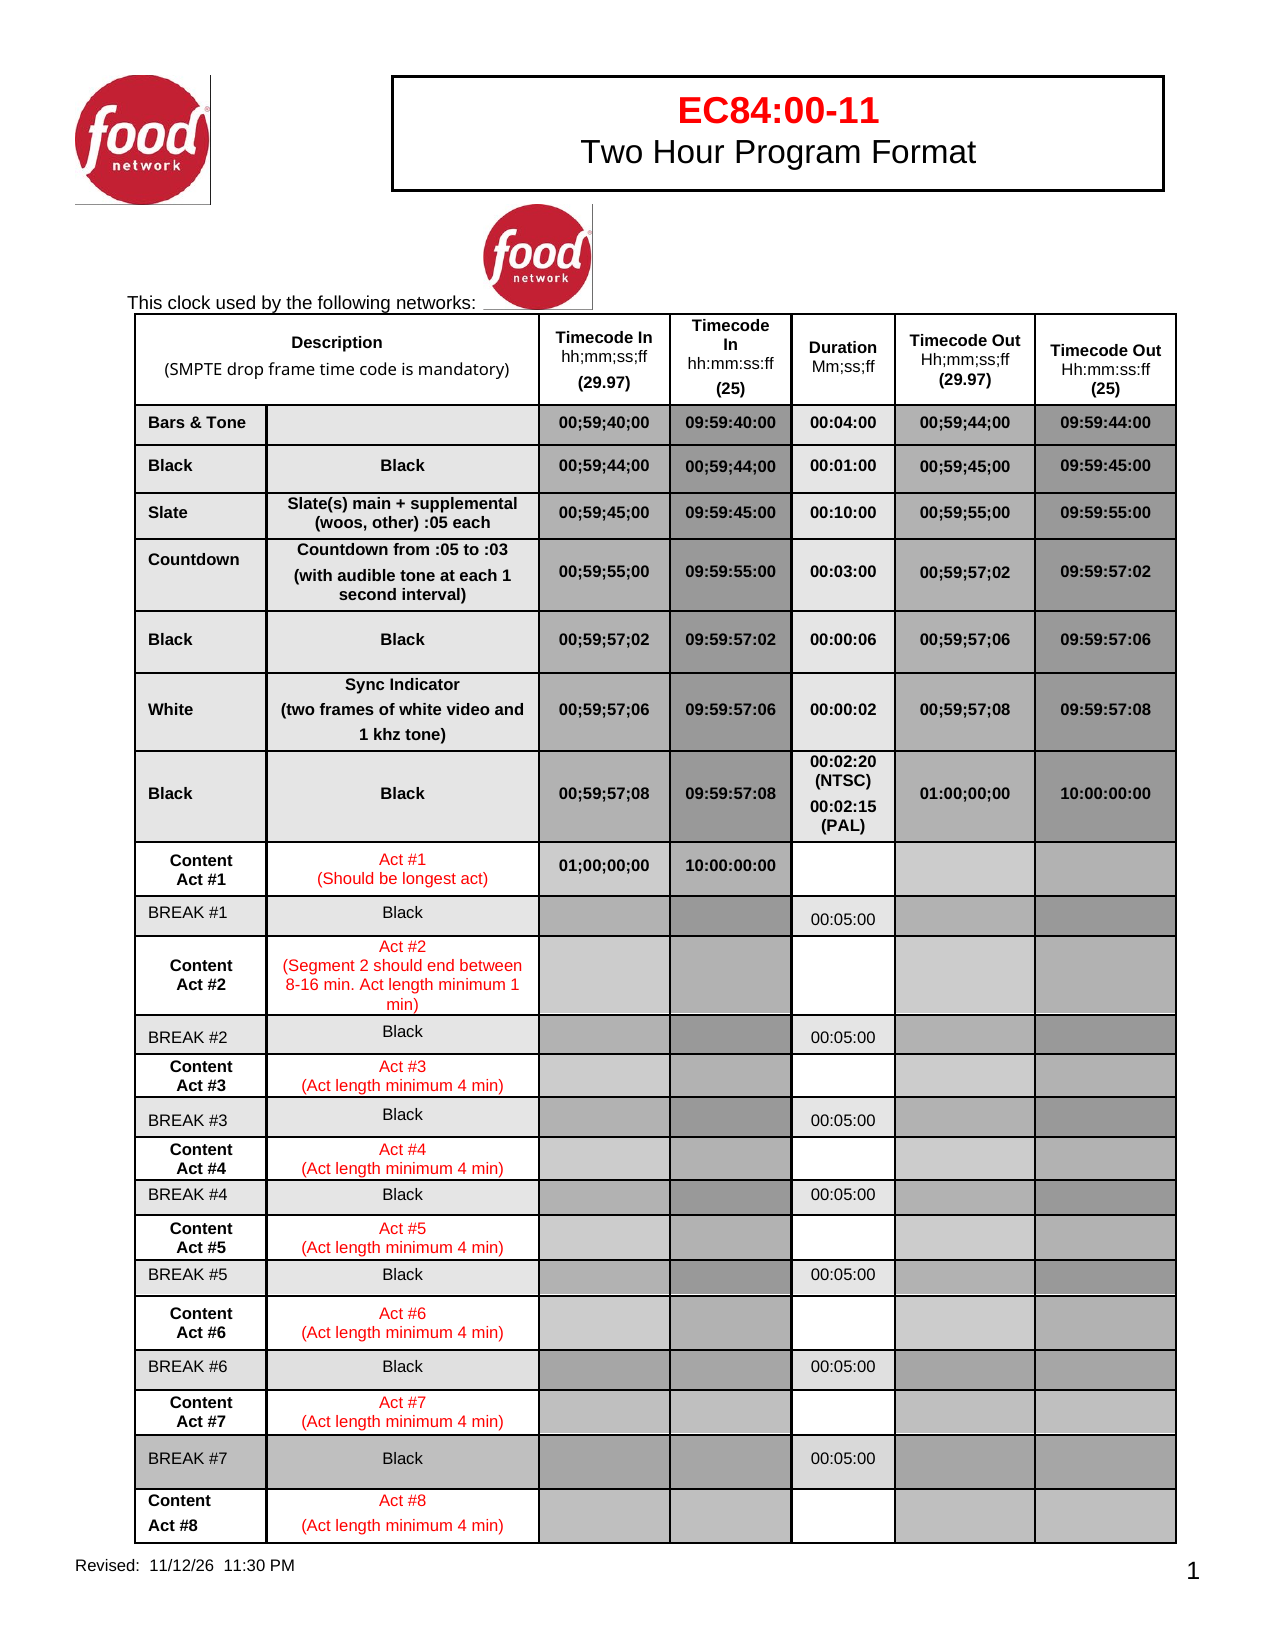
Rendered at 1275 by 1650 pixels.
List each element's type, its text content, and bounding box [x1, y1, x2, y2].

table_cell [1036, 1181, 1175, 1214]
table_cell [793, 1490, 894, 1542]
table_cell 00;59;57;06 [896, 612, 1034, 672]
table_cell [1036, 1436, 1175, 1488]
table_cell [793, 1297, 894, 1349]
table_cell 00;59;45;00 [896, 446, 1034, 492]
table_cell Black [136, 612, 265, 672]
table_cell 00;59;57;02 [540, 612, 669, 672]
table_cell [540, 1016, 669, 1053]
table_cell Black [268, 897, 538, 935]
table_cell BREAK #1 [136, 897, 265, 935]
table_cell 01;00;00;00 [540, 843, 669, 895]
table_cell [540, 1261, 669, 1294]
table_cell [896, 1181, 1034, 1214]
table_cell 00:05:00 [793, 1098, 894, 1136]
table_cell 10:00:00:00 [1036, 752, 1175, 841]
table_cell 09:59:55:00 [671, 540, 790, 610]
table_cell [540, 1490, 669, 1542]
table_cell [671, 1138, 790, 1179]
table_cell Countdown from :05 to :03 (with audible tone at each 1 second interval) [268, 540, 538, 610]
table_cell [896, 1391, 1034, 1433]
table_cell [896, 1055, 1034, 1096]
table_cell BREAK #3 [136, 1098, 265, 1136]
table_cell BREAK #6 [136, 1351, 265, 1389]
table_cell Content Act #5 [136, 1216, 265, 1259]
table_header Duration Mm;ss;ff [793, 315, 894, 404]
table_cell 09:59:45:00 [1036, 446, 1175, 492]
table_cell [540, 1055, 669, 1096]
table_cell Act #5 (Act length minimum 4 min) [268, 1216, 538, 1259]
table_cell [1036, 1098, 1175, 1136]
table_cell [896, 1216, 1034, 1259]
table_cell [793, 1055, 894, 1096]
table_cell [268, 406, 538, 444]
table_cell [671, 1055, 790, 1096]
table_cell [540, 1391, 669, 1433]
table_cell Content Act #1 [136, 843, 265, 895]
table_cell 00:00:02 [793, 674, 894, 750]
table_cell 09:59:57:06 [1036, 612, 1175, 672]
table_cell Sync Indicator (two frames of white video and 1 khz tone) [268, 674, 538, 750]
table_cell 10:00:00:00 [671, 843, 790, 895]
table_cell 00;59;57;02 [896, 540, 1034, 610]
table_cell [793, 1138, 894, 1179]
table_cell [1036, 1297, 1175, 1349]
table_cell [671, 1098, 790, 1136]
table_cell Black [268, 446, 538, 492]
table_header Description (SMPTE drop frame time code is mandatory) [136, 315, 538, 404]
table_cell 00;59;57;08 [540, 752, 669, 841]
table_cell [540, 897, 669, 935]
table_cell [1036, 843, 1175, 895]
table_cell [1036, 1216, 1175, 1259]
table_cell Black [268, 1098, 538, 1136]
table_cell White [136, 674, 265, 750]
table_cell [671, 937, 790, 1013]
table_cell [540, 1297, 669, 1349]
table_cell Content Act #4 [136, 1138, 265, 1179]
table_cell [896, 1261, 1034, 1294]
table_cell [540, 937, 669, 1013]
table_cell [896, 1436, 1034, 1488]
table_cell 00;59;45;00 [540, 494, 669, 538]
table_cell 01:00;00;00 [896, 752, 1034, 841]
table_cell Act #2 (Segment 2 should end between 8-16 min. Act length minimum 1 min) [268, 937, 538, 1013]
table_cell [896, 1138, 1034, 1179]
table_cell 09:59:57:08 [671, 752, 790, 841]
table_cell [1036, 1391, 1175, 1433]
table_cell [540, 1216, 669, 1259]
table_cell Black [268, 752, 538, 841]
table_cell [1036, 1016, 1175, 1053]
table_cell [540, 1181, 669, 1214]
picture [483, 204, 593, 310]
table_cell Black [136, 446, 265, 492]
table_cell BREAK #5 [136, 1261, 265, 1294]
table_cell 09:59:55:00 [1036, 494, 1175, 538]
table_cell Slate [136, 494, 265, 538]
table_cell 09:59:57:02 [1036, 540, 1175, 610]
table_cell Act #7 (Act length minimum 4 min) [268, 1391, 538, 1433]
table_cell [793, 843, 894, 895]
table_cell Black [268, 1261, 538, 1294]
table_cell [671, 1181, 790, 1214]
table_header Timecode In hh;mm;ss;ff (29.97) [540, 315, 669, 404]
table_cell [1036, 1261, 1175, 1294]
table_cell 00:05:00 [793, 1436, 894, 1488]
table_cell Content Act #3 [136, 1055, 265, 1096]
table_cell [671, 1261, 790, 1294]
table_cell [896, 1297, 1034, 1349]
table_cell Black [268, 612, 538, 672]
table_cell [896, 1016, 1034, 1053]
table_cell Act #3 (Act length minimum 4 min) [268, 1055, 538, 1096]
table_cell [793, 1391, 894, 1433]
table_cell BREAK #7 [136, 1436, 265, 1488]
table_cell 00:03:00 [793, 540, 894, 610]
table_cell BREAK #4 [136, 1181, 265, 1214]
table_cell [793, 1216, 894, 1259]
table_cell 00:05:00 [793, 1261, 894, 1294]
table_cell Black [268, 1016, 538, 1053]
table_cell [671, 1016, 790, 1053]
table_cell Black [136, 752, 265, 841]
table_cell [1036, 1138, 1175, 1179]
table_cell [1036, 937, 1175, 1013]
table_cell 09:59:57:08 [1036, 674, 1175, 750]
picture [75, 75, 211, 205]
table_cell [1036, 1490, 1175, 1542]
table_cell 00:00:06 [793, 612, 894, 672]
table_cell 00;59;44;00 [671, 446, 790, 492]
table_cell [540, 1436, 669, 1488]
table_cell [671, 1216, 790, 1259]
table_cell [896, 897, 1034, 935]
table_cell 00;59;44;00 [540, 446, 669, 492]
table_cell Act #4 (Act length minimum 4 min) [268, 1138, 538, 1179]
table_cell 00;59;40;00 [540, 406, 669, 444]
table_cell [896, 937, 1034, 1013]
table_cell [896, 1490, 1034, 1542]
table_cell Slate(s) main + supplemental (woos, other) :05 each [268, 494, 538, 538]
table_header Timecode Out Hh;mm;ss;ff (29.97) [896, 315, 1034, 404]
table_cell Act #8 (Act length minimum 4 min) [268, 1490, 538, 1542]
table_cell [896, 843, 1034, 895]
table_cell Black [268, 1181, 538, 1214]
table_cell 00;59;55;00 [896, 494, 1034, 538]
table_cell Content Act #2 [136, 937, 265, 1013]
table_cell 09:59:40:00 [671, 406, 790, 444]
table_cell 00;59;44;00 [896, 406, 1034, 444]
table_cell [793, 937, 894, 1013]
table_cell 09:59:45:00 [671, 494, 790, 538]
table_header Timecode Out Hh:mm:ss:ff (25) [1036, 315, 1175, 404]
table_cell Act #1 (Should be longest act) [268, 843, 538, 895]
table_cell [671, 1351, 790, 1389]
table_cell 09:59:44:00 [1036, 406, 1175, 444]
table_cell [540, 1351, 669, 1389]
table_cell 00;59;57;08 [896, 674, 1034, 750]
table_cell 09:59:57:02 [671, 612, 790, 672]
table_cell [896, 1351, 1034, 1389]
table_cell [540, 1138, 669, 1179]
table_cell Black [268, 1436, 538, 1488]
table_cell [671, 1391, 790, 1433]
table_cell Countdown [136, 540, 265, 610]
table_cell [671, 1297, 790, 1349]
table_cell [1036, 897, 1175, 935]
table_cell BREAK #2 [136, 1016, 265, 1053]
table_cell 00:05:00 [793, 1016, 894, 1053]
table_cell [671, 897, 790, 935]
table_cell [671, 1436, 790, 1488]
table_cell [540, 1098, 669, 1136]
table_cell 00:04:00 [793, 406, 894, 444]
table_cell [1036, 1351, 1175, 1389]
table_cell Content Act #8 [136, 1490, 265, 1542]
table_cell 00:05:00 [793, 897, 894, 935]
table_cell Black [268, 1351, 538, 1389]
table_cell Content Act #6 [136, 1297, 265, 1349]
table_cell 00:05:00 [793, 1181, 894, 1214]
table_cell 00;59;55;00 [540, 540, 669, 610]
table_cell Act #6 (Act length minimum 4 min) [268, 1297, 538, 1349]
table_cell 00:01:00 [793, 446, 894, 492]
table_cell 00;59;57;06 [540, 674, 669, 750]
table_cell 09:59:57:06 [671, 674, 790, 750]
table_cell 00:10:00 [793, 494, 894, 538]
table_cell 00:02:20 (NTSC) 00:02:15 (PAL) [793, 752, 894, 841]
table_cell [896, 1098, 1034, 1136]
table_cell [671, 1490, 790, 1542]
table_cell Bars & Tone [136, 406, 265, 444]
table_cell [1036, 1055, 1175, 1096]
text This clock used by the following networks: [75, 205, 1200, 313]
table_header Timecode In hh:mm:ss:ff (25) [671, 315, 790, 404]
table_cell Content Act #7 [136, 1391, 265, 1433]
table_cell 00:05:00 [793, 1351, 894, 1389]
